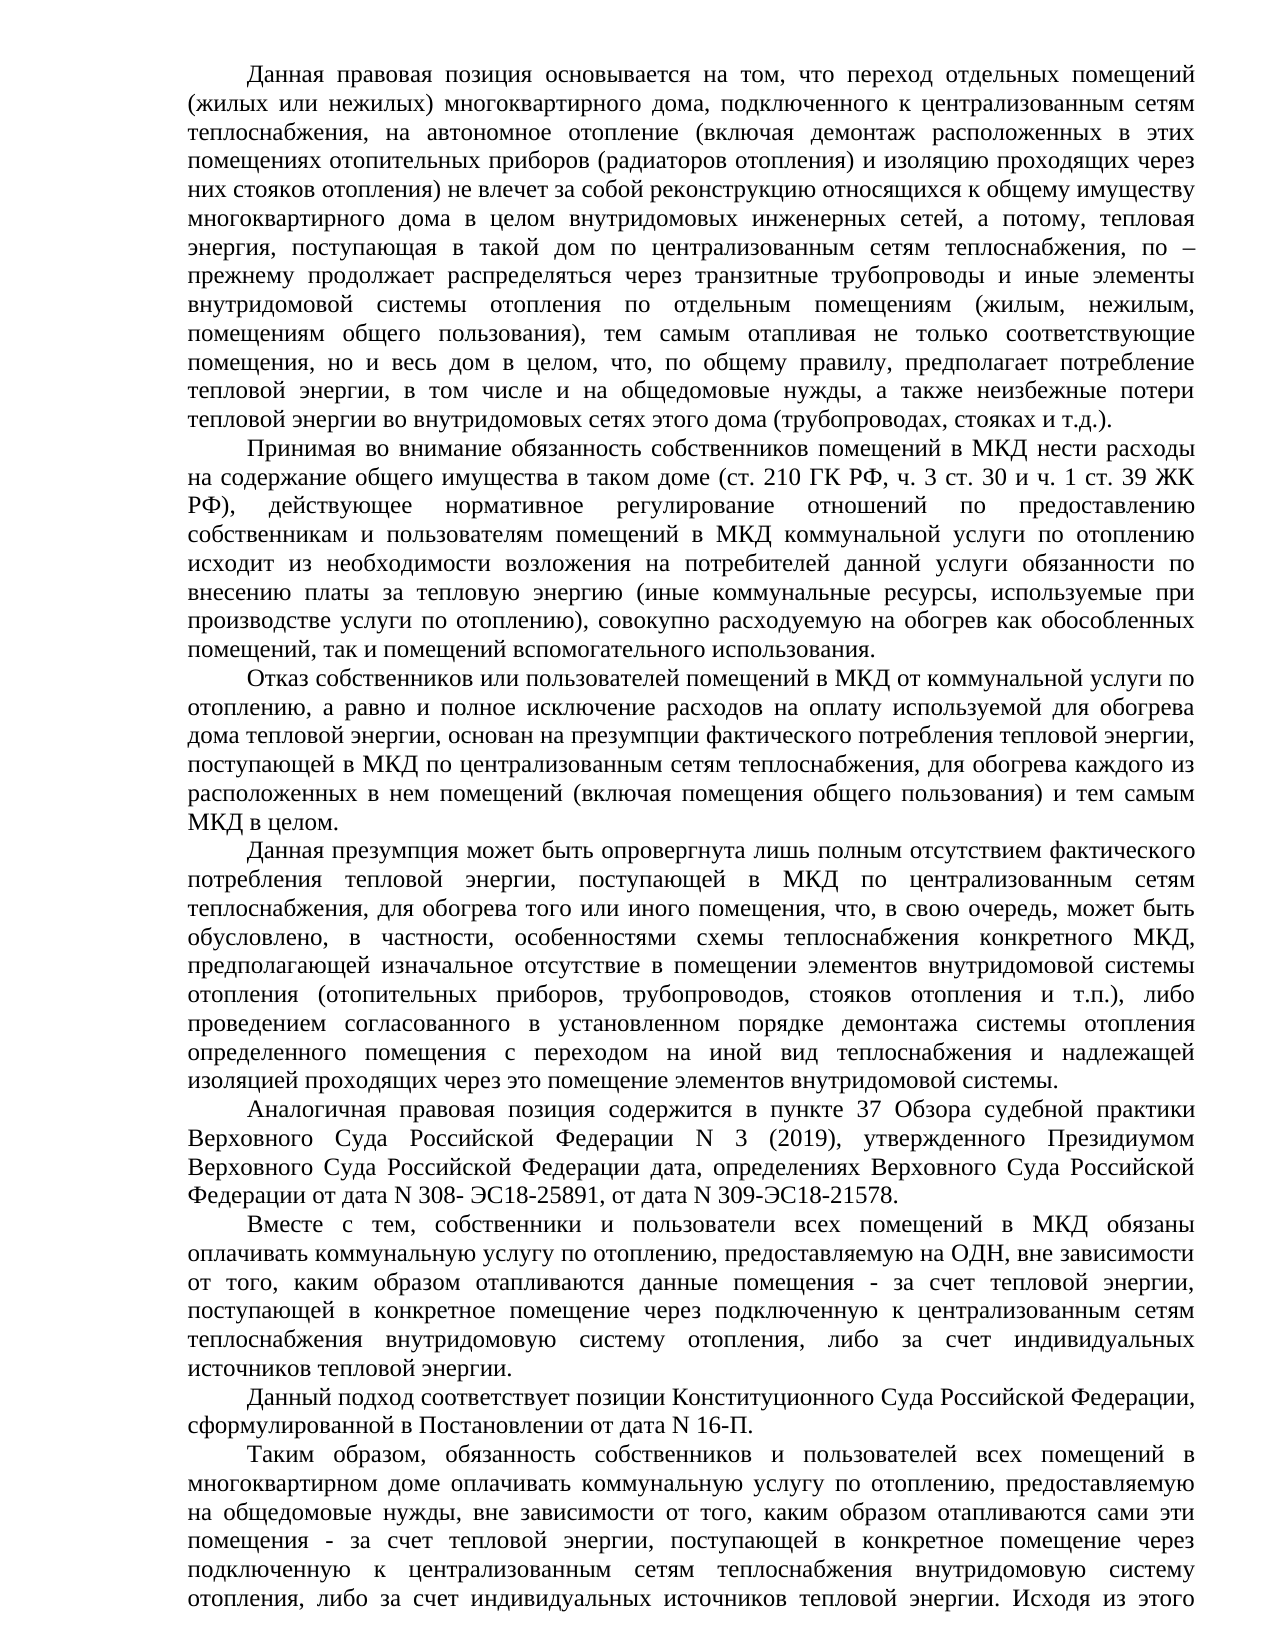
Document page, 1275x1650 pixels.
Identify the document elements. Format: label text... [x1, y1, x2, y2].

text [187, 1439, 1196, 1612]
text Аналогичная правовая позиция содержится в пункте 37 Обзора судебной практики Верховного Суда Российской Федерации N 3 (2019), утвержденного Президиумом Верховного Суда Российской Федерации дата, определениях Верховного Суда Российской Федерации от дата N 308- ЭС18-25891, от дата N 309-ЭС18-21578. [187, 1094, 1196, 1209]
text Вместе с тем, собственники и пользователи всех помещений в МКД обязаны оплачивать коммунальную услугу по отоплению, предоставляемую на ОДН, вне зависимости от того, каким образом отапливаются данные помещения - за счет тепловой энергии, поступающей в конкретное помещение через подключенную к централизованным сетям теплоснабжения внутридомовую систему отопления, либо за счет индивидуальных источников тепловой энергии. [187, 1209, 1196, 1382]
text Отказ собственников или пользователей помещений в МКД от коммунальной услуги по отоплению, а равно и полное исключение расходов на оплату используемой для обогрева дома тепловой энергии, основан на презумпции фактического потребления тепловой энергии, поступающей в МКД по централизованным сетям теплоснабжения, для обогрева каждого из расположенных в нем помещений (включая помещения общего пользования) и тем самым МКД в целом. [187, 663, 1196, 835]
text Данная презумпция может быть опровергнута лишь полным отсутствием фактического потребления тепловой энергии, поступающей в МКД по централизованным сетям теплоснабжения, для обогрева того или иного помещения, что, в свою очередь, может быть обусловлено, в частности, особенностями схемы теплоснабжения конкретного МКД, предполагающей изначальное отсутствие в помещении элементов внутридомовой системы отопления (отопительных приборов, трубопроводов, стояков отопления и т.п.), либо проведением согласованного в установленном порядке демонтажа системы отопления определенного помещения с переходом на иной вид теплоснабжения и надлежащей изоляцией проходящих через это помещение элементов внутридомовой системы. [187, 835, 1196, 1094]
text Данный подход соответствует позиции Конституционного Суда Российской Федерации, сформулированной в Постановлении от дата N 16-П. [187, 1382, 1196, 1439]
text Данная правовая позиция основывается на том, что переход отдельных помещений (жилых или нежилых) многоквартирного дома, подключенного к централизованным сетям теплоснабжения, на автономное отопление (включая демонтаж расположенных в этих помещениях отопительных приборов (радиаторов отопления) и изоляцию проходящих через них стояков отопления) не влечет за собой реконструкцию относящихся к общему имуществу многоквартирного дома в целом внутридомовых инженерных сетей, а потому, тепловая энергия, поступающая в такой дом по централизованным сетям теплоснабжения, по – прежнему продолжает распределяться через транзитные трубопроводы и иные элементы внутридомовой системы отопления по отдельным помещениям (жилым, нежилым, помещениям общего пользования), тем самым отапливая не только соответствующие помещения, но и весь дом в целом, что, по общему правилу, предполагает потребление тепловой энергии, в том числе и на общедомовые нужды, а также неизбежные потери тепловой энергии во внутридомовых сетях этого дома (трубопроводах, стояках и т.д.). [187, 59, 1196, 433]
text Принимая во внимание обязанность собственников помещений в МКД нести расходы на содержание общего имущества в таком доме (ст. 210 ГК РФ, ч. 3 ст. 30 и ч. 1 ст. 39 ЖК РФ), действующее нормативное регулирование отношений по предоставлению собственникам и пользователям помещений в МКД коммунальной услуги по отоплению исходит из необходимости возложения на потребителей данной услуги обязанности по внесению платы за тепловую энергию (иные коммунальные ресурсы, используемые при производстве услуги по отоплению), совокупно расходуемую на обогрев как обособленных помещений, так и помещений вспомогательного использования. [187, 433, 1196, 663]
